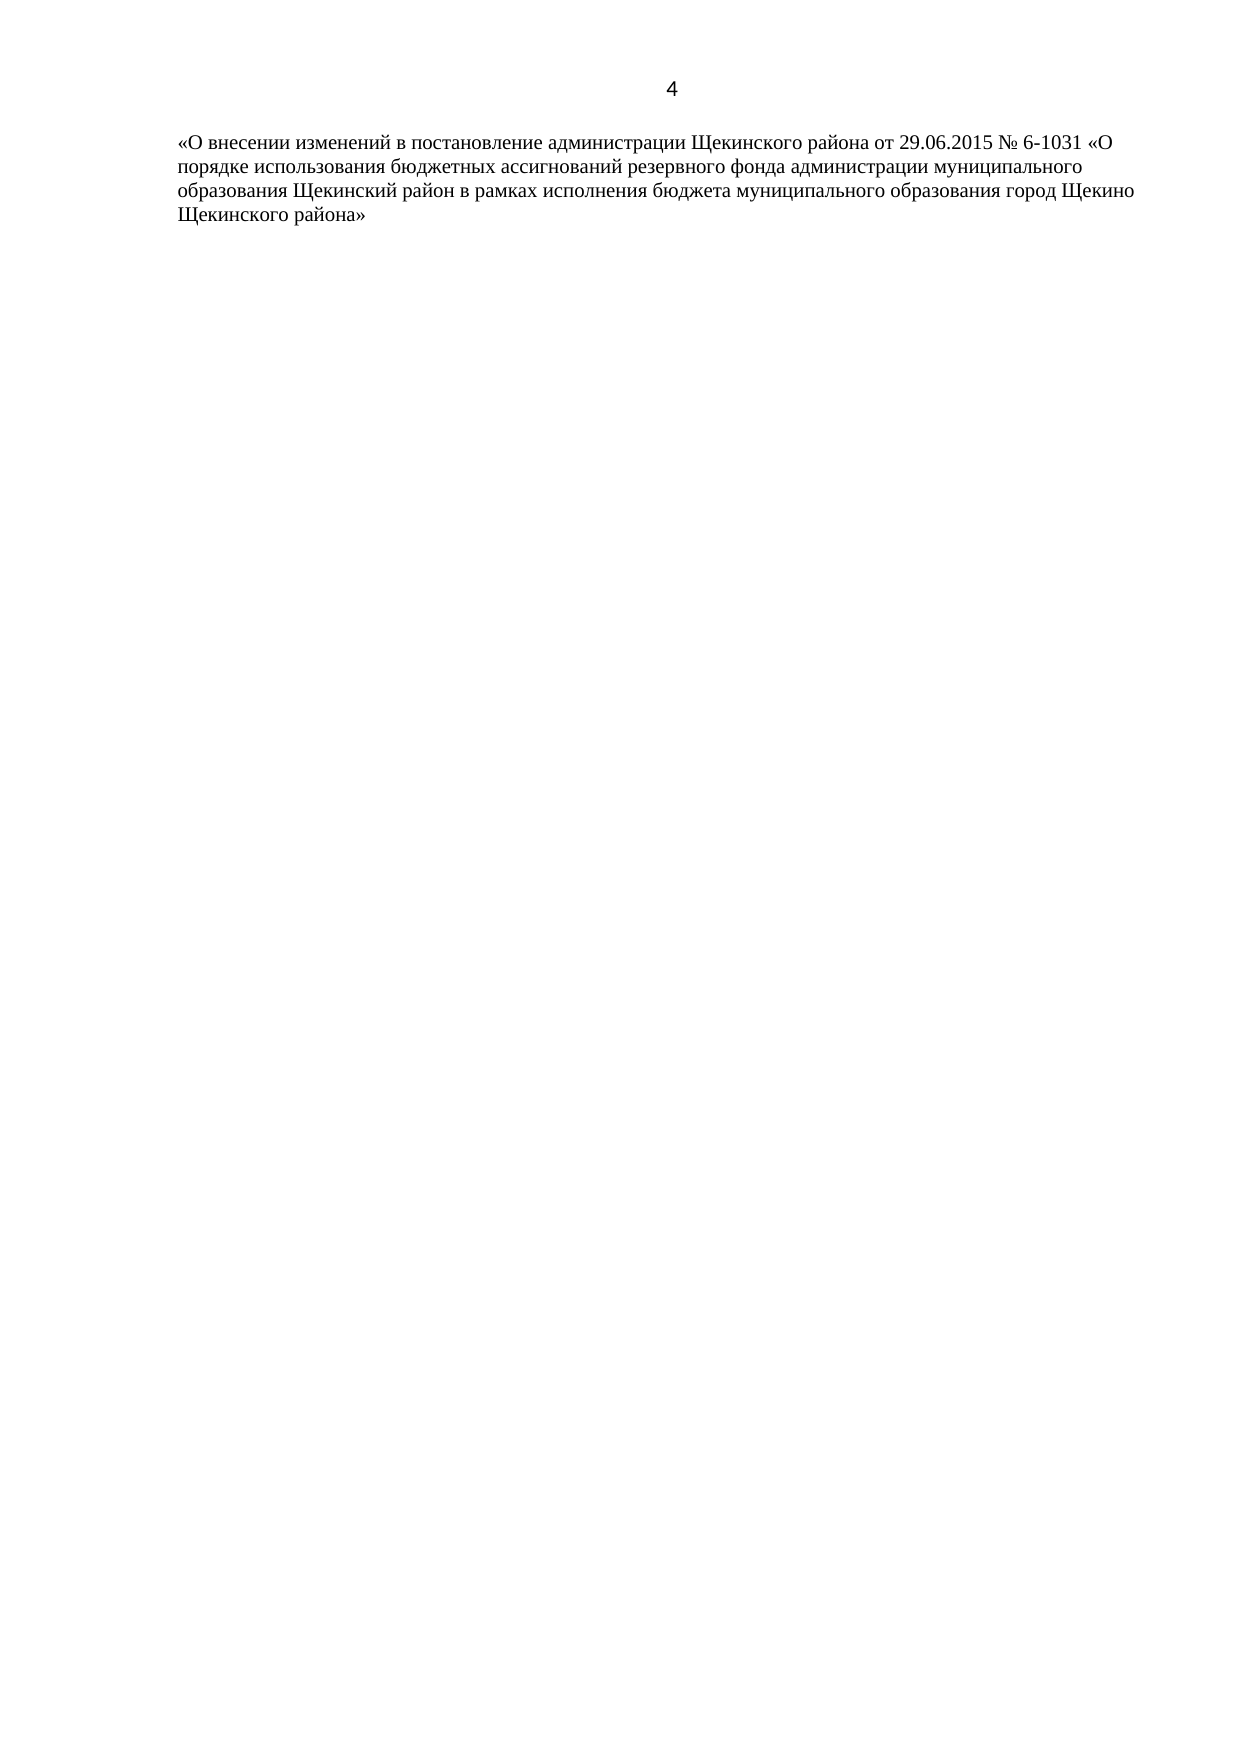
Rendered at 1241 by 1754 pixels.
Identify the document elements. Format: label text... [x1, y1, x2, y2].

text «О внесении изменений в постановление администрации Щекинского района от 29.06.2015 № 6-1031 «О порядке использования бюджетных ассигнований резервного фонда администрации муниципального образования Щекинский район в рамках исполнения бюджета муниципального образования город Щекино Щекинского района» [177, 130, 1167, 226]
